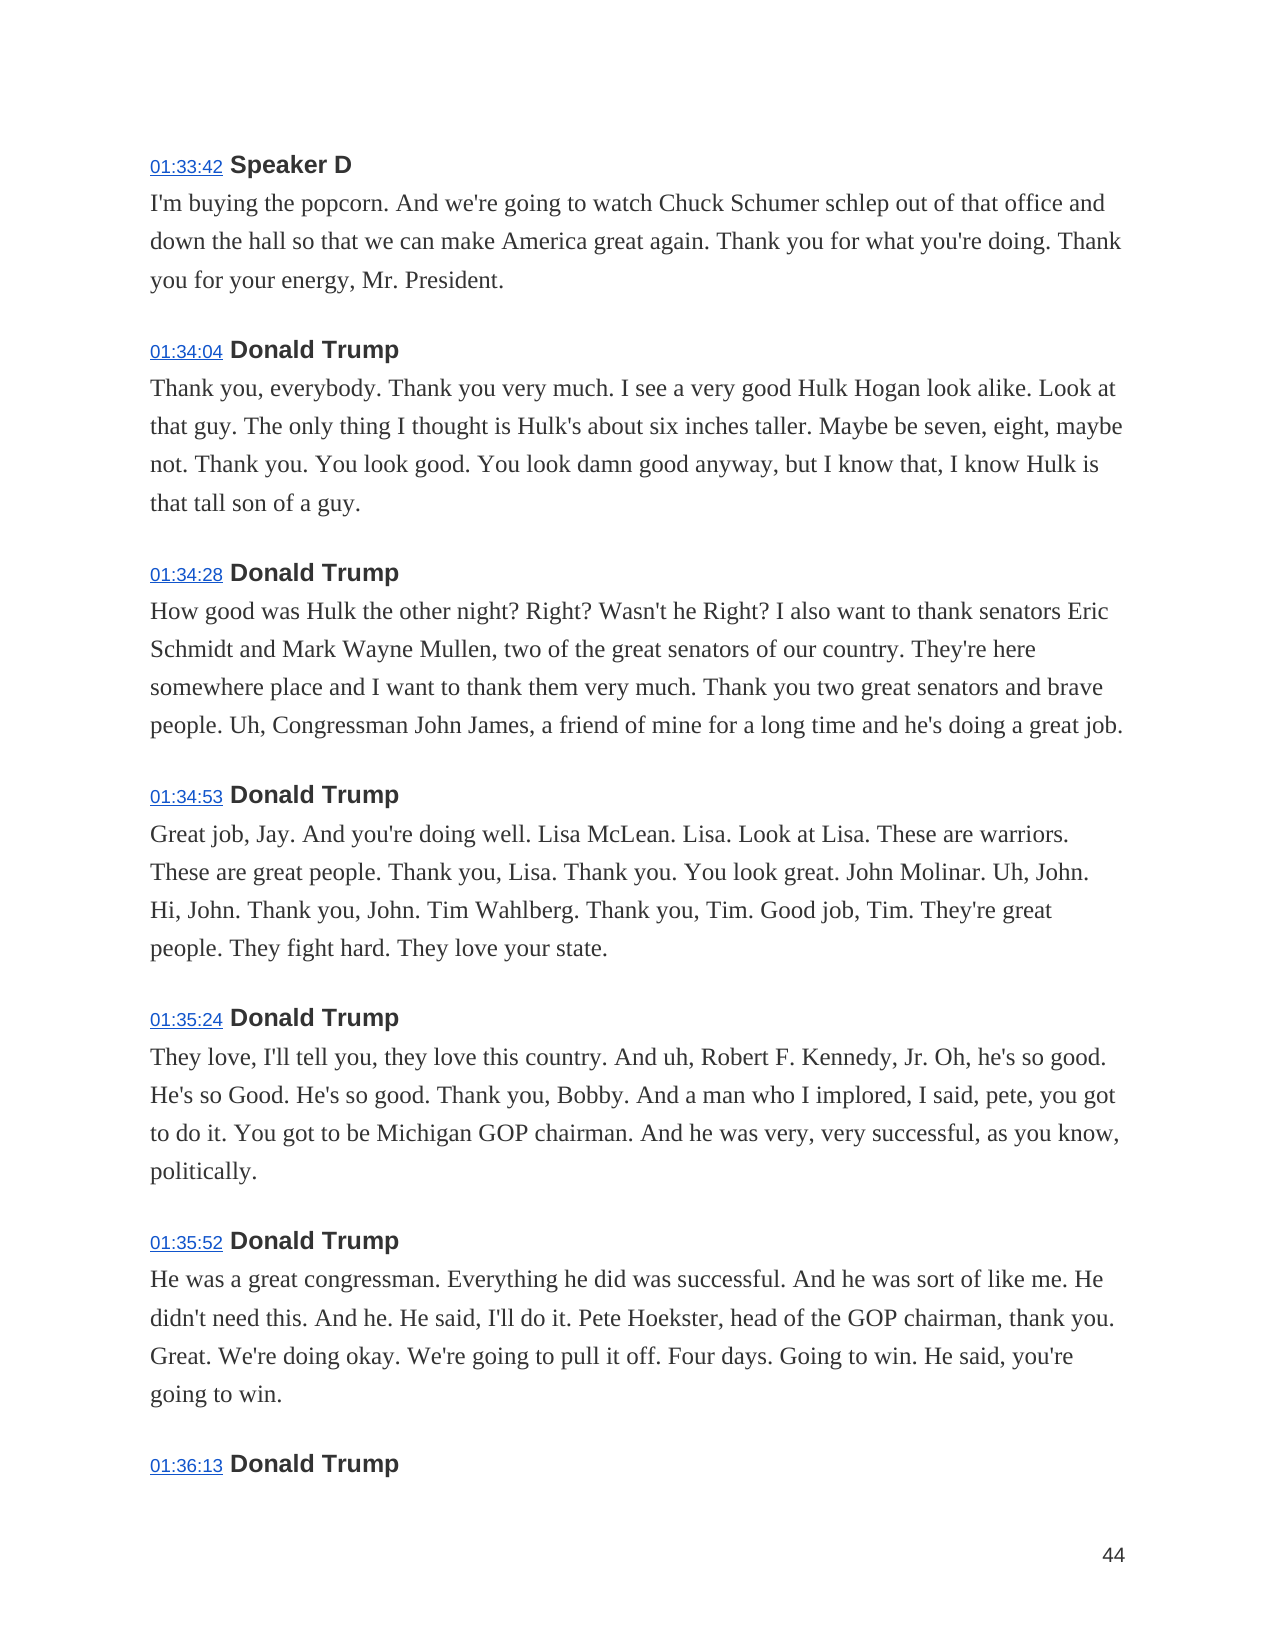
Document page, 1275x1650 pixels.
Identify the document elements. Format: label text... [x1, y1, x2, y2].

text How good was Hulk the other night? Right? Wasn't he Right? I also want to thank senators Eric Schmidt and Mark Wayne Mullen, two of the great senators of our country. They're here somewhere place and I want to thank them very much. Thank you two great senators and brave people. Uh, Congressman John James, a friend of mine for a long time and he's doing a great job. [150, 596, 1125, 739]
text They love, I'll tell you, they love this country. And uh, Robert F. Kennedy, Jr. Oh, he's so good. He's so Good. He's so good. Thank you, Bobby. And a man who I implored, I said, pete, you got to do it. You got to be Michigan GOP chairman. And he was very, very successful, as you know, politically. [150, 1042, 1125, 1185]
text 01:33:42 Speaker D [150, 150, 1125, 179]
text Great job, Jay. And you're doing well. Lisa McLean. Lisa. Look at Lisa. These are warriors. These are great people. Thank you, Lisa. Thank you. You look great. John Molinar. Uh, John. Hi, John. Thank you, John. Tim Wahlberg. Thank you, Tim. Good job, Tim. They're great people. They fight hard. They love your state. [150, 819, 1125, 962]
text 01:36:13 Donald Trump [150, 1449, 1125, 1478]
text 01:35:24 Donald Trump [150, 1003, 1125, 1032]
text I'm buying the popcorn. And we're going to watch Chuck Schumer schlep out of that office and down the hall so that we can make America great again. Thank you for what you're doing. Thank you for your energy, Mr. President. [150, 188, 1125, 293]
text He was a great congressman. Everything he did was successful. And he was sort of like me. He didn't need this. And he. He said, I'll do it. Pete Hoekster, head of the GOP chairman, thank you. Great. We're doing okay. We're going to pull it off. Four days. Going to win. He said, you're going to win. [150, 1264, 1125, 1408]
text Thank you, everybody. Thank you very much. I see a very good Hulk Hogan look alike. Look at that guy. The only thing I thought is Hulk's about six inches taller. Maybe be seven, eight, maybe not. Thank you. You look good. You look damn good anyway, but I know that, I know Hulk is that tall son of a guy. [150, 373, 1125, 516]
text 01:34:28 Donald Trump [150, 558, 1125, 586]
text 01:35:52 Donald Trump [150, 1226, 1125, 1255]
text 01:34:53 Donald Trump [150, 781, 1125, 809]
text 01:34:04 Donald Trump [150, 335, 1125, 363]
